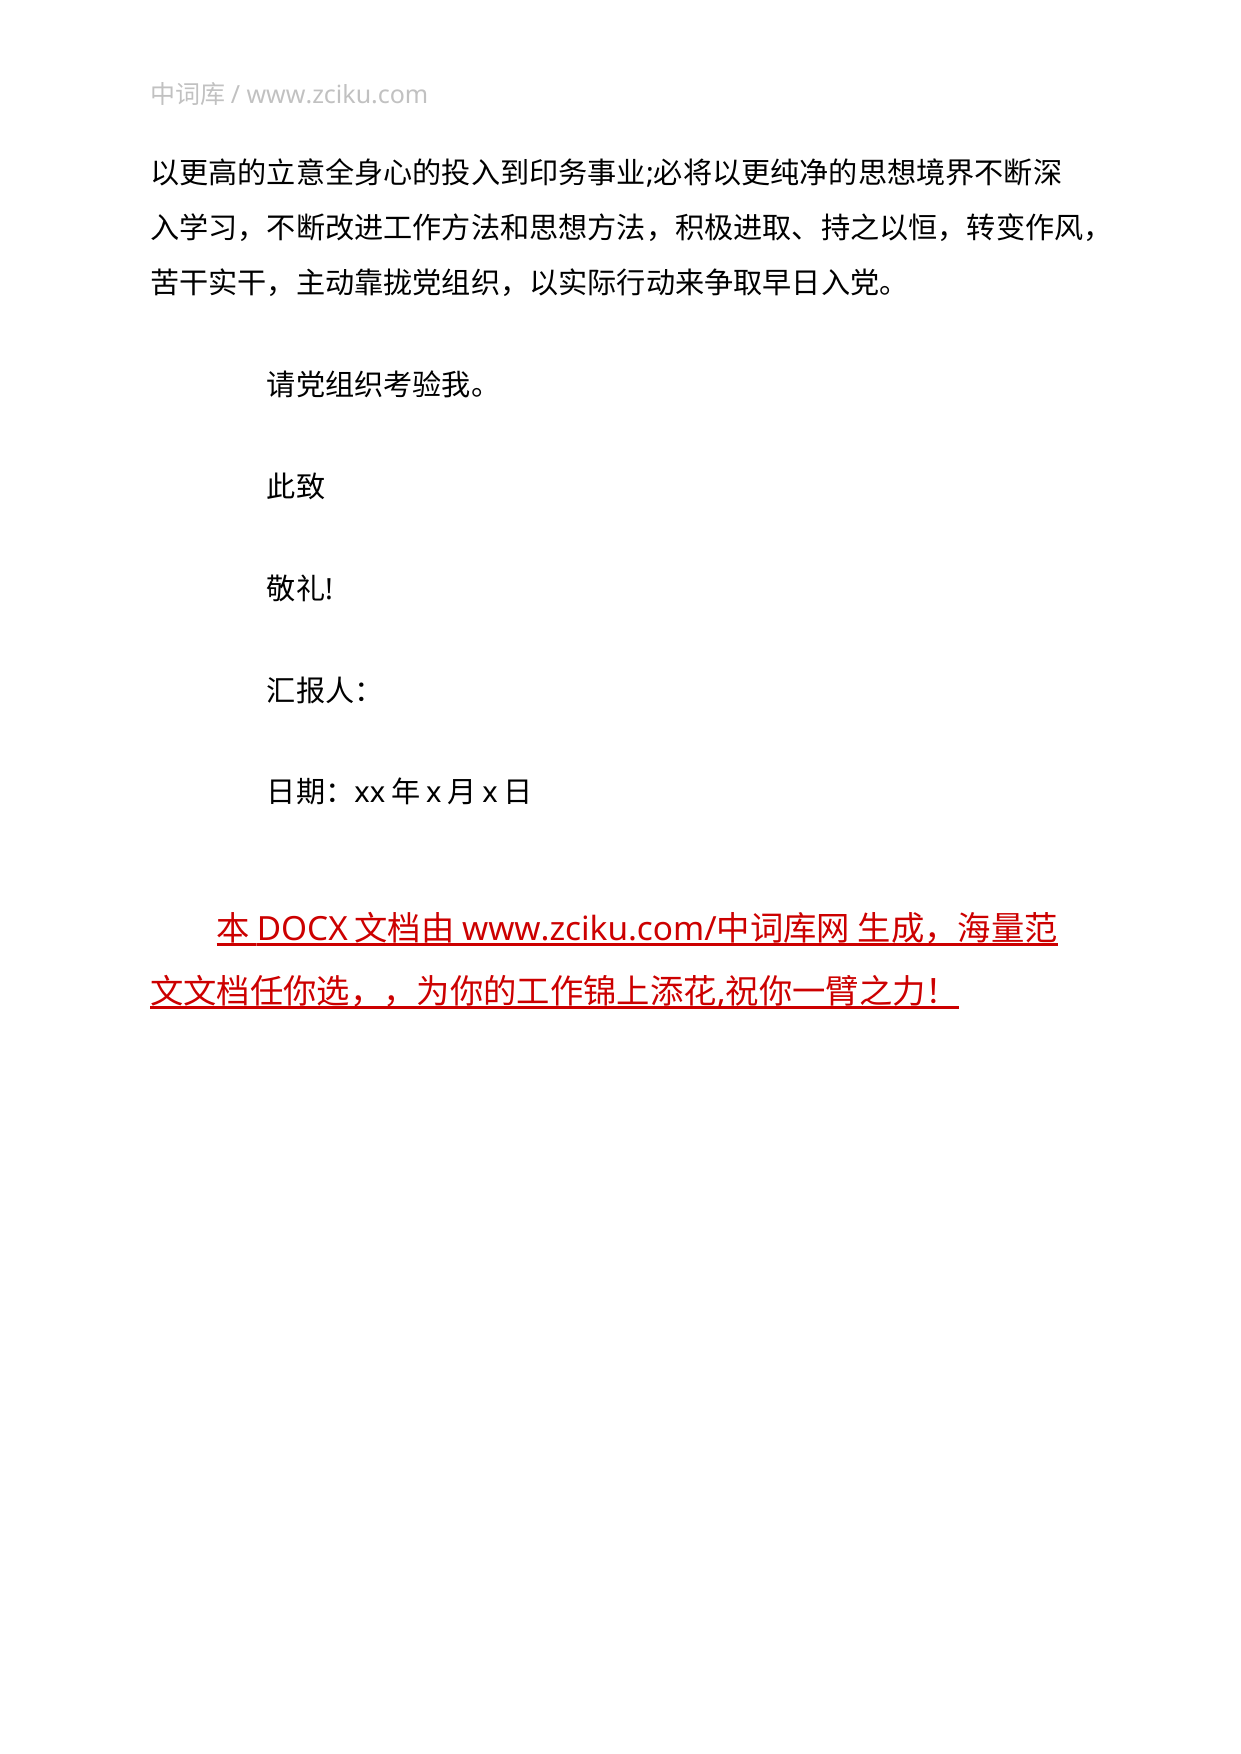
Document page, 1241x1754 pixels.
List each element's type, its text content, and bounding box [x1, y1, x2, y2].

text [150, 150, 1090, 302]
text 敬礼! [150, 565, 1090, 608]
text 请党组织考验我。 [150, 362, 1090, 404]
text 汇报人： [150, 667, 1090, 709]
text 此致 [150, 463, 1090, 506]
text 日期：xx年x月x日 [150, 769, 1090, 811]
text 本DOCX文档由 www.zciku.com/中词库网 生成，海量范文文档任你选，，为你的工作锦上添花,祝你一臂之力！ [150, 902, 1090, 1013]
